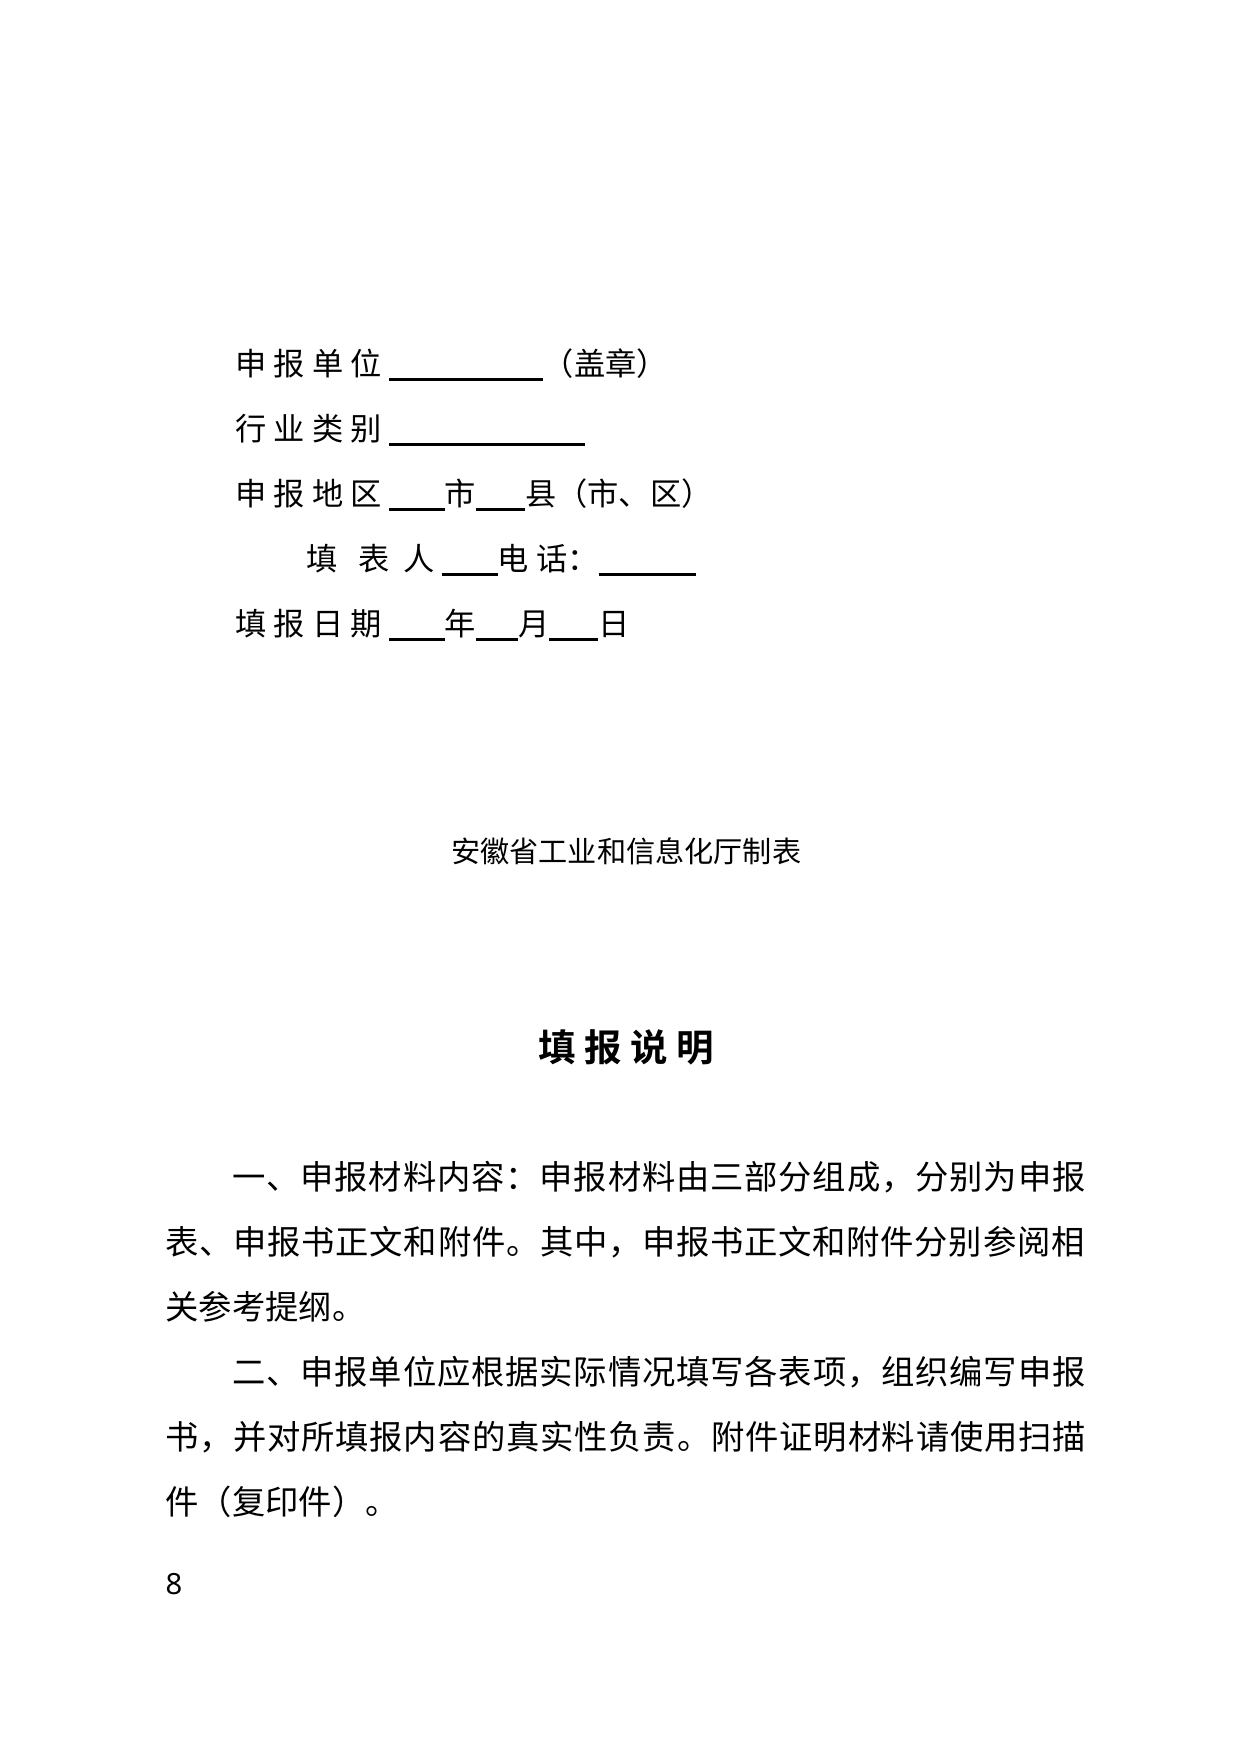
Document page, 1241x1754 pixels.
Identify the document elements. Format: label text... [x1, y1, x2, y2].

text 二、申报单位应根据实际情况填写各表项，组织编写申报书，并对所填报内容的真实性负责。附件证明材料请使用扫描件（复印件）。 [165, 1337, 1087, 1532]
text 一、申报材料内容：申报材料由三部分组成，分别为申报表、申报书正文和附件。其中，申报书正文和附件分别参阅相关参考提纲。 [165, 1142, 1087, 1337]
text 行 业 类 别 [165, 395, 1087, 460]
text 填 报 说 明 [165, 1012, 1087, 1077]
text 申 报 单 位 （盖章） [165, 330, 1087, 395]
text 填 表 人 电 话： [165, 525, 1087, 590]
text 安徽省工业和信息化厅制表 [165, 817, 1087, 882]
text 申 报 地 区 市 县（市、区） [165, 460, 1087, 525]
text 填 报 日 期 年 月 日 [165, 590, 1087, 655]
